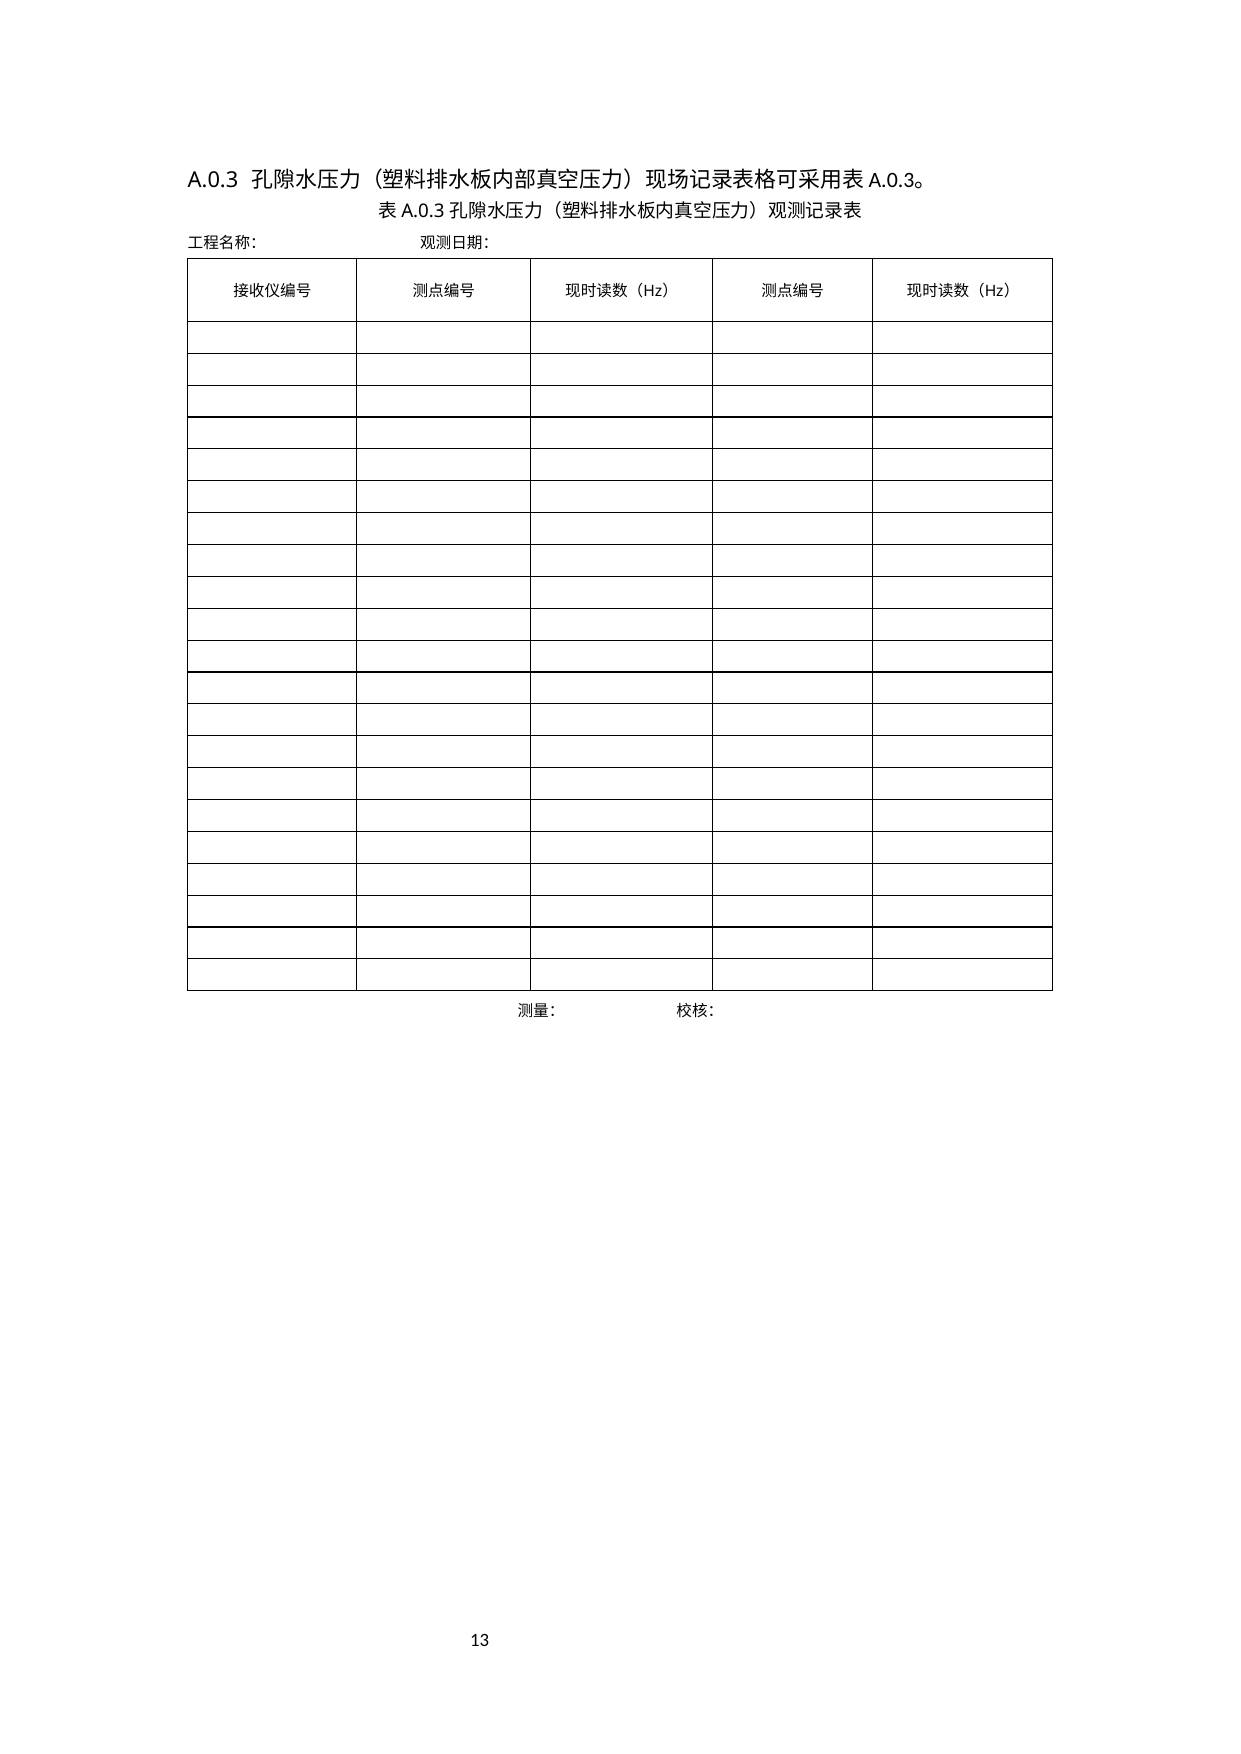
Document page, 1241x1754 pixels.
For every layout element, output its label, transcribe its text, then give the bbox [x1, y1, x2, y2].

table_cell [531, 322, 712, 353]
table_header 现时读数（Hz） [873, 259, 1052, 321]
table_cell [873, 896, 1052, 926]
table_cell [873, 928, 1052, 958]
table_cell [188, 736, 356, 767]
table_cell [713, 449, 872, 480]
table_cell [188, 322, 356, 353]
table_cell [873, 418, 1052, 448]
table_cell [357, 609, 530, 639]
table_cell [531, 513, 712, 544]
table_cell [873, 959, 1052, 990]
table_cell [188, 959, 356, 990]
table_header 测点编号 [357, 259, 530, 321]
table_cell [188, 864, 356, 894]
table_cell [531, 959, 712, 990]
table_cell [357, 418, 530, 448]
table_cell [357, 449, 530, 480]
table_cell [357, 322, 530, 353]
table_cell [713, 673, 872, 703]
table_cell [713, 768, 872, 799]
table_cell [713, 609, 872, 639]
table_cell [357, 864, 530, 894]
table_cell [357, 577, 530, 608]
table_cell [713, 577, 872, 608]
table_cell [531, 768, 712, 799]
table_cell [713, 322, 872, 353]
table_cell [713, 864, 872, 894]
table_cell [357, 386, 530, 416]
table_cell [531, 545, 712, 576]
table_header 接收仪编号 [188, 259, 356, 321]
table_cell [531, 354, 712, 384]
table_cell [713, 832, 872, 863]
table_cell [357, 673, 530, 703]
table_cell [713, 354, 872, 384]
table_cell [873, 481, 1052, 512]
table_cell [531, 800, 712, 831]
table_cell [873, 832, 1052, 863]
table_cell [873, 577, 1052, 608]
table_cell [188, 449, 356, 480]
table_cell [713, 704, 872, 735]
table_cell [357, 896, 530, 926]
table_cell [713, 513, 872, 544]
table_cell [713, 800, 872, 831]
table_cell [531, 736, 712, 767]
table_cell [531, 864, 712, 894]
table_cell [713, 386, 872, 416]
table_cell [357, 545, 530, 576]
table_cell [531, 386, 712, 416]
table_cell [188, 928, 356, 958]
table_cell [188, 768, 356, 799]
table_cell [873, 545, 1052, 576]
table_header 测点编号 [713, 259, 872, 321]
table_cell [357, 704, 530, 735]
table_cell [873, 386, 1052, 416]
table_cell [531, 577, 712, 608]
table_header 现时读数（Hz） [531, 259, 712, 321]
table_cell [357, 641, 530, 671]
table_cell [531, 832, 712, 863]
table_cell [873, 704, 1052, 735]
text 测量： 校核：A.0.4 侧向位移观测记录表格可采用表A.0.4 [187, 991, 1053, 1022]
table_cell [873, 609, 1052, 639]
table_cell [713, 641, 872, 671]
table_cell [188, 354, 356, 384]
table_cell [188, 832, 356, 863]
text 工程名称： 观测日期： [187, 226, 1053, 258]
table_cell [713, 481, 872, 512]
table_cell [188, 577, 356, 608]
table_cell [531, 896, 712, 926]
table_cell [873, 864, 1052, 894]
table_cell [873, 513, 1052, 544]
table_cell [873, 641, 1052, 671]
table_cell [873, 800, 1052, 831]
table_cell [357, 959, 530, 990]
table_cell [873, 322, 1052, 353]
table_cell [873, 768, 1052, 799]
table_cell [713, 545, 872, 576]
table_cell [188, 513, 356, 544]
text A.0.3 孔隙水压力（塑料排水板内部真空压力）现场记录表格可采用表A.0.3。 [187, 162, 1053, 193]
table_cell [357, 513, 530, 544]
table_cell [357, 832, 530, 863]
table_cell [188, 386, 356, 416]
table_cell [713, 418, 872, 448]
table_cell [357, 354, 530, 384]
table_cell [531, 418, 712, 448]
table_cell [188, 800, 356, 831]
table_cell [873, 673, 1052, 703]
table_cell [357, 928, 530, 958]
table_cell [531, 928, 712, 958]
table_cell [873, 354, 1052, 384]
table_cell [713, 896, 872, 926]
table_cell [713, 928, 872, 958]
table_cell [531, 704, 712, 735]
table_cell [357, 736, 530, 767]
table_cell [188, 641, 356, 671]
table_cell [357, 481, 530, 512]
table_cell [531, 673, 712, 703]
text 表A.0.3 孔隙水压力（塑料排水板内真空压力）观测记录表 [187, 193, 1053, 226]
table_cell [188, 704, 356, 735]
table_cell [188, 481, 356, 512]
table_cell [188, 545, 356, 576]
table_cell [873, 736, 1052, 767]
table_cell [188, 609, 356, 639]
table_cell [713, 736, 872, 767]
table_cell [188, 418, 356, 448]
table_cell [188, 673, 356, 703]
table_cell [531, 481, 712, 512]
table_cell [357, 768, 530, 799]
table_cell [188, 896, 356, 926]
table_cell [531, 449, 712, 480]
table_cell [357, 800, 530, 831]
table_cell [531, 609, 712, 639]
table_cell [531, 641, 712, 671]
table_cell [873, 449, 1052, 480]
table_cell [713, 959, 872, 990]
